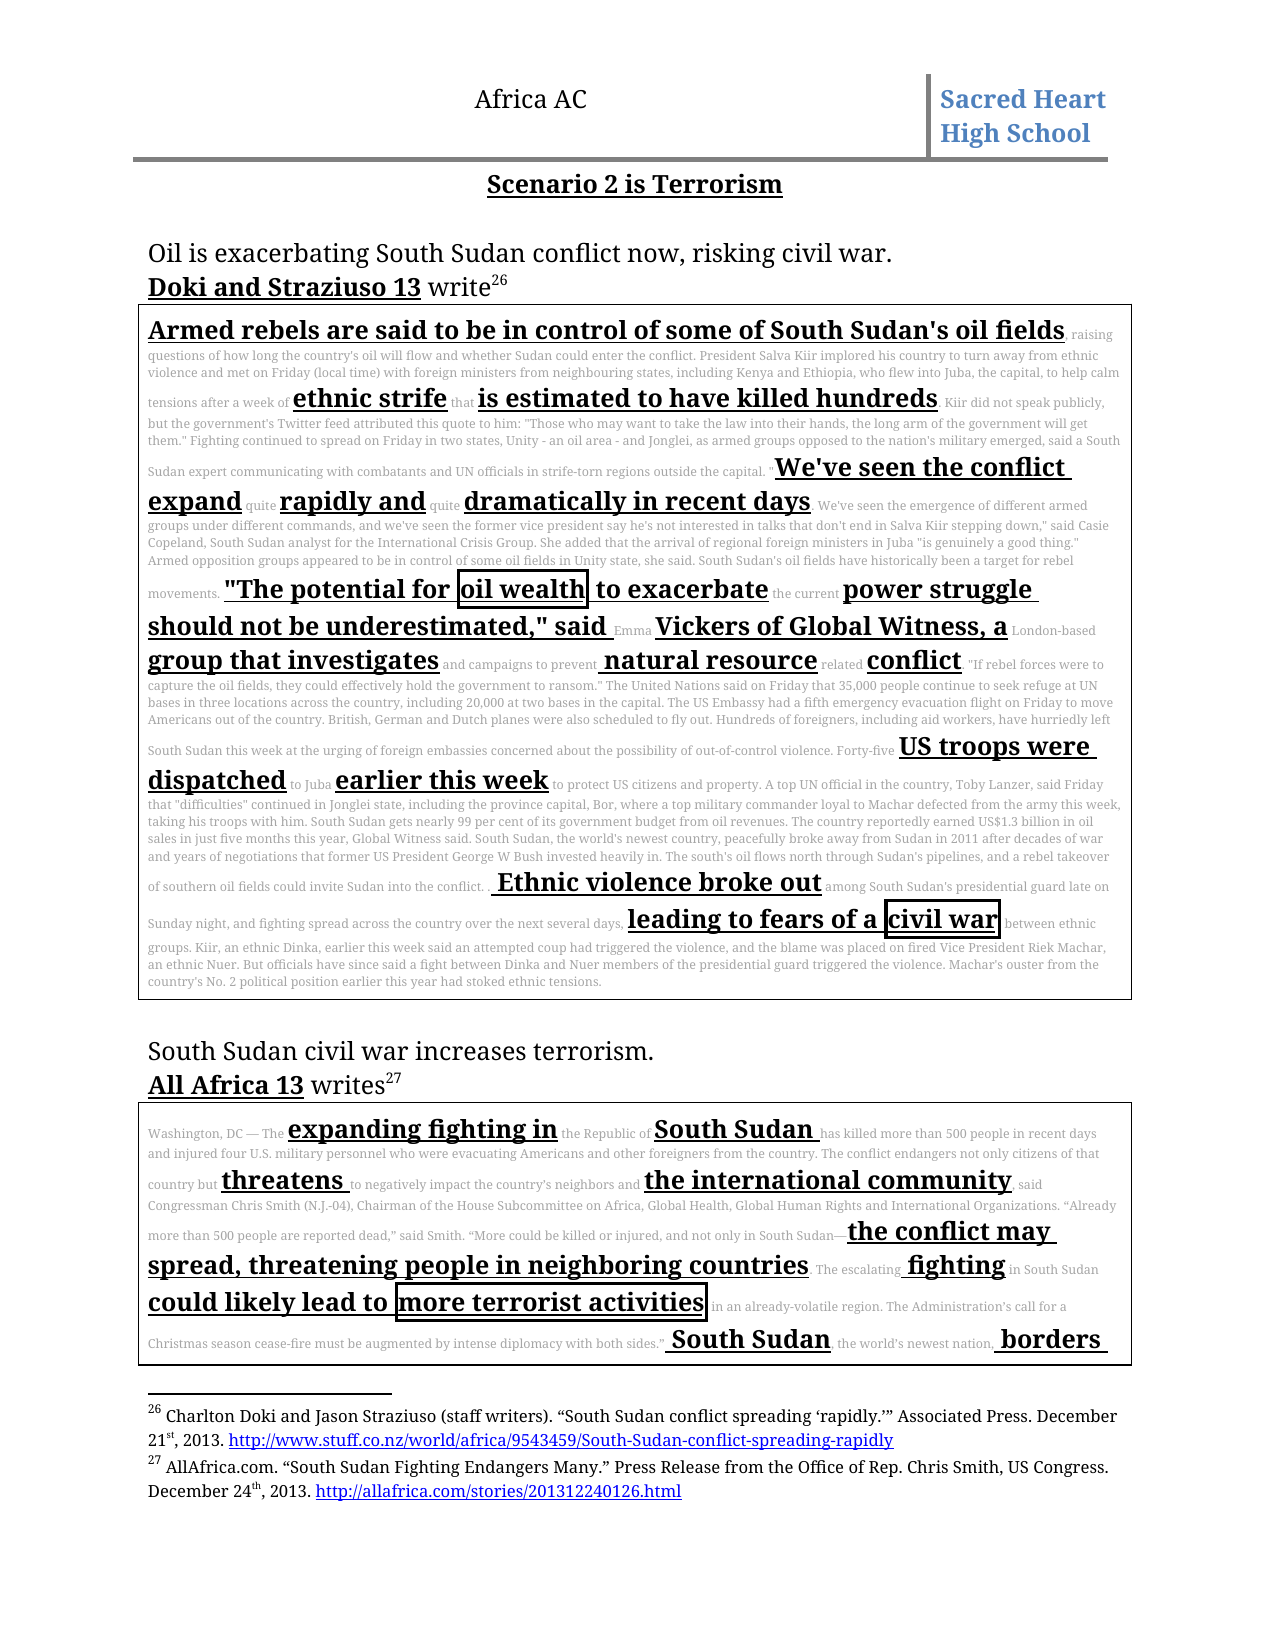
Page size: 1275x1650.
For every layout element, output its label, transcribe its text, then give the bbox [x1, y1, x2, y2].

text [139, 1103, 1131, 1364]
text Doki and Straziuso 13 write [148, 269, 1122, 303]
text Armed rebels are said to be in control of some of South Sudan's oil fields, raising questions of how long the country's oil will flow and whether Sudan could enter the conflict. President Salva Kiir implored his country to turn away from ethnic violence and met on Friday (local time) with foreign ministers from neighbouring states, including Kenya and Ethiopia, who flew into Juba, the capital, to help calm tensions after a week of ethnic strife that is estimated to have killed hundreds. Kiir did not speak publicly, but the government's Twitter feed attributed this quote to him: "Those who may want to take the law into their hands, the long arm of the government will get them." Fighting continued to spread on Friday in two states, Unity - an oil area - and Jonglei, as armed groups opposed to the nation's military emerged, said a South Sudan expert communicating with combatants and UN officials in strife-torn regions outside the capital. "We've seen the conflict expand quite rapidly and quite dramatically in recent days. We've seen the emergence of different armed groups under different commands, and we've seen the former vice president say he's not interested in talks that don't end in Salva Kiir stepping down," said Casie Copeland, South Sudan analyst for the International Crisis Group. She added that the arrival of regional foreign ministers in Juba "is genuinely a good thing." Armed opposition groups appeared to be in control of some oil fields in Unity state, she said. South Sudan's oil fields have historically been a target for rebel movements. "The potential for oil wealth to exacerbate the current power struggle should not be underestimated," said Emma Vickers of Global Witness, a London-based group that investigates and campaigns to prevent natural resource related conflict. "If rebel forces were to capture the oil fields, they could effectively hold the government to ransom." The United Nations said on Friday that 35,000 people continue to seek refuge at UN bases in three locations across the country, including 20,000 at two bases in the capital. The US Embassy had a fifth emergency evacuation flight on Friday to move Americans out of the country. British, German and Dutch planes were also scheduled to fly out. Hundreds of foreigners, including aid workers, have hurriedly left South Sudan this week at the urging of foreign embassies concerned about the possibility of out-of-control violence. Forty-five US troops were dispatched to Juba earlier this week to protect US citizens and property. A top UN official in the country, Toby Lanzer, said Friday that "difficulties" continued in Jonglei state, including the province capital, Bor, where a top military commander loyal to Machar defected from the army this week, taking his troops with him. South Sudan gets nearly 99 per cent of its government budget from oil revenues. The country reportedly earned US$1.3 billion in oil sales in just five months this year, Global Witness said. South Sudan, the world's newest country, peacefully broke away from Sudan in 2011 after decades of war and years of negotiations that former US President George W Bush invested heavily in. The south's oil flows north through Sudan's pipelines, and a rebel takeover of southern oil fields could invite Sudan into the conflict. . Ethnic violence broke out among South Sudan's presidential guard late on Sunday night, and fighting spread across the country over the next several days, leading to fears of a civil war between ethnic groups. Kiir, an ethnic Dinka, earlier this week said an attempted coup had triggered the violence, and the blame was placed on fired Vice President Riek Machar, an ethnic Nuer. But officials have since said a fight between Dinka and Nuer members of the presidential guard triggered the violence. Machar's ouster from the country's No. 2 political position earlier this year had stoked ethnic tensions. [139, 305, 1131, 999]
text South Sudan civil war increases terrorism. [148, 1034, 1122, 1068]
text Oil is exacerbating South Sudan conflict now, risking civil war. [148, 235, 1122, 269]
text All Africa 13 writes [148, 1068, 1122, 1102]
subtitle Scenario 2 is Terrorism [148, 167, 1122, 201]
